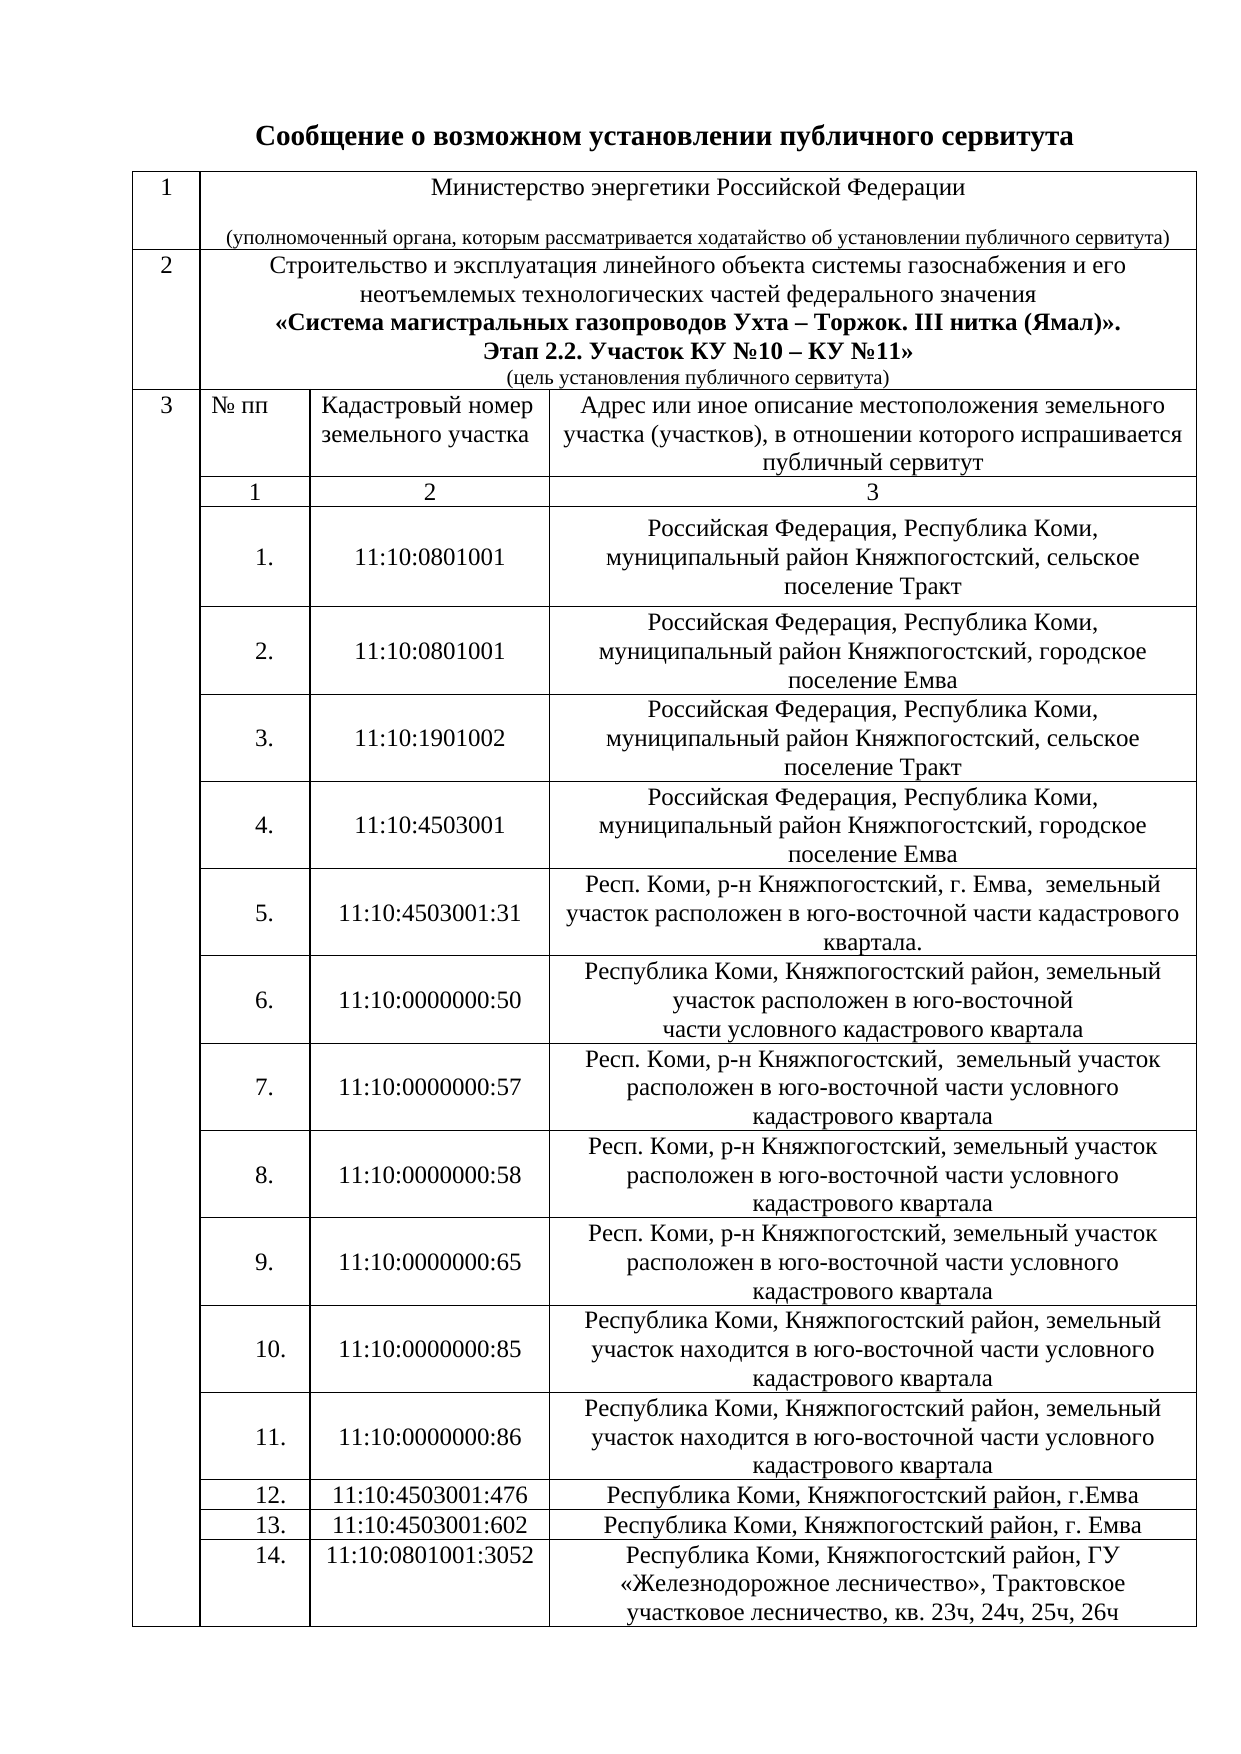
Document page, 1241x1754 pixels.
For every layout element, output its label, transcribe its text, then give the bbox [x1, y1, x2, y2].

table_cell Адрес или иное описание местоположения земельного участка (участков), в отношении которого испрашивается публичный сервитут [550, 390, 1196, 476]
table_cell 11:10:0000000:65 [311, 1218, 549, 1304]
table_cell Республика Коми, Княжпогостский район, земельный участок расположен в юго-восточной части условного кадастрового квартала [550, 956, 1196, 1043]
table_cell [201, 1480, 309, 1509]
table_cell 11:10:4503001:31 [311, 869, 549, 955]
table_cell [201, 1393, 309, 1479]
table_header Министерство энергетики Российской Федерации (уполномоченный органа, которым рассматривается ходатайство об установлении публичного сервитута) [201, 172, 1196, 249]
table_cell Республика Коми, Княжпогостский район, г. Емва [550, 1510, 1196, 1539]
table_cell Респ. Коми, р-н Княжпогостский, земельный участок расположен в юго-восточной части условного кадастрового квартала [550, 1218, 1196, 1304]
table_cell 11:10:4503001 [311, 782, 549, 868]
table_header 1 [133, 172, 199, 249]
table_cell [201, 1306, 309, 1392]
table_cell [201, 869, 309, 955]
table_cell Респ. Коми, р-н Княжпогостский, г. Емва, земельный участок расположен в юго-восточной части кадастрового квартала. [550, 869, 1196, 955]
table_cell [201, 1044, 309, 1130]
table_cell [201, 1540, 309, 1626]
table_cell [201, 956, 309, 1043]
table_cell [201, 607, 309, 693]
table_cell Российская Федерация, Республика Коми, муниципальный район Княжпогостский, сельское поселение Тракт [550, 507, 1196, 606]
table_cell 11:10:0000000:58 [311, 1131, 549, 1217]
table_cell [201, 695, 309, 781]
table_cell Строительство и эксплуатация линейного объекта системы газоснабжения и его неотъемлемых технологических частей федерального значения «Система магистральных газопроводов Ухта – Торжок. III нитка (Ямал)». Этап 2.2. Участок КУ №10 – КУ №11» (цель установления публичного сервитута) [201, 250, 1196, 389]
text Сообщение о возможном установлении публичного сервитута [177, 118, 1152, 152]
table_cell 11:10:4503001:476 [311, 1480, 549, 1509]
table_cell 2 [311, 477, 549, 506]
table_cell [201, 507, 309, 606]
table_cell 11:10:0000000:50 [311, 956, 549, 1043]
table_cell Российская Федерация, Республика Коми, муниципальный район Княжпогостский, городское поселение Емва [550, 607, 1196, 693]
table_cell Российская Федерация, Республика Коми, муниципальный район Княжпогостский, городское поселение Емва [550, 782, 1196, 868]
table_cell 2 [133, 250, 199, 389]
table_cell Республика Коми, Княжпогостский район, ГУ «Железнодорожное лесничество», Трактовское участковое лесничество, кв. 23ч, 24ч, 25ч, 26ч [550, 1540, 1196, 1626]
table_cell Респ. Коми, р-н Княжпогостский, земельный участок расположен в юго-восточной части условного кадастрового квартала [550, 1131, 1196, 1217]
table_cell [201, 1218, 309, 1304]
table_cell 11:10:0000000:85 [311, 1306, 549, 1392]
table_cell Республика Коми, Княжпогостский район, земельный участок находится в юго-восточной части условного кадастрового квартала [550, 1306, 1196, 1392]
table_cell Российская Федерация, Республика Коми, муниципальный район Княжпогостский, сельское поселение Тракт [550, 695, 1196, 781]
table_cell 11:10:0000000:86 [311, 1393, 549, 1479]
table_cell 11:10:0801001 [311, 607, 549, 693]
table_cell 11:10:4503001:602 [311, 1510, 549, 1539]
table_cell Кадастровый номер земельного участка [311, 390, 549, 476]
table_cell 11:10:0000000:57 [311, 1044, 549, 1130]
table_cell 11:10:1901002 [311, 695, 549, 781]
table_cell 11:10:0801001:3052 [311, 1540, 549, 1626]
table_cell Респ. Коми, р-н Княжпогостский, земельный участок расположен в юго-восточной части условного кадастрового квартала [550, 1044, 1196, 1130]
table_cell 1 [201, 477, 309, 506]
table_cell Республика Коми, Княжпогостский район, земельный участок находится в юго-восточной части условного кадастрового квартала [550, 1393, 1196, 1479]
table_cell [201, 1131, 309, 1217]
table_cell 3 [550, 477, 1196, 506]
table_cell № пп [201, 390, 309, 476]
table_cell [201, 1510, 309, 1539]
table_cell 3 [133, 390, 199, 1626]
table_cell 11:10:0801001 [311, 507, 549, 606]
table_cell [201, 782, 309, 868]
table_cell Республика Коми, Княжпогостский район, г.Емва [550, 1480, 1196, 1509]
